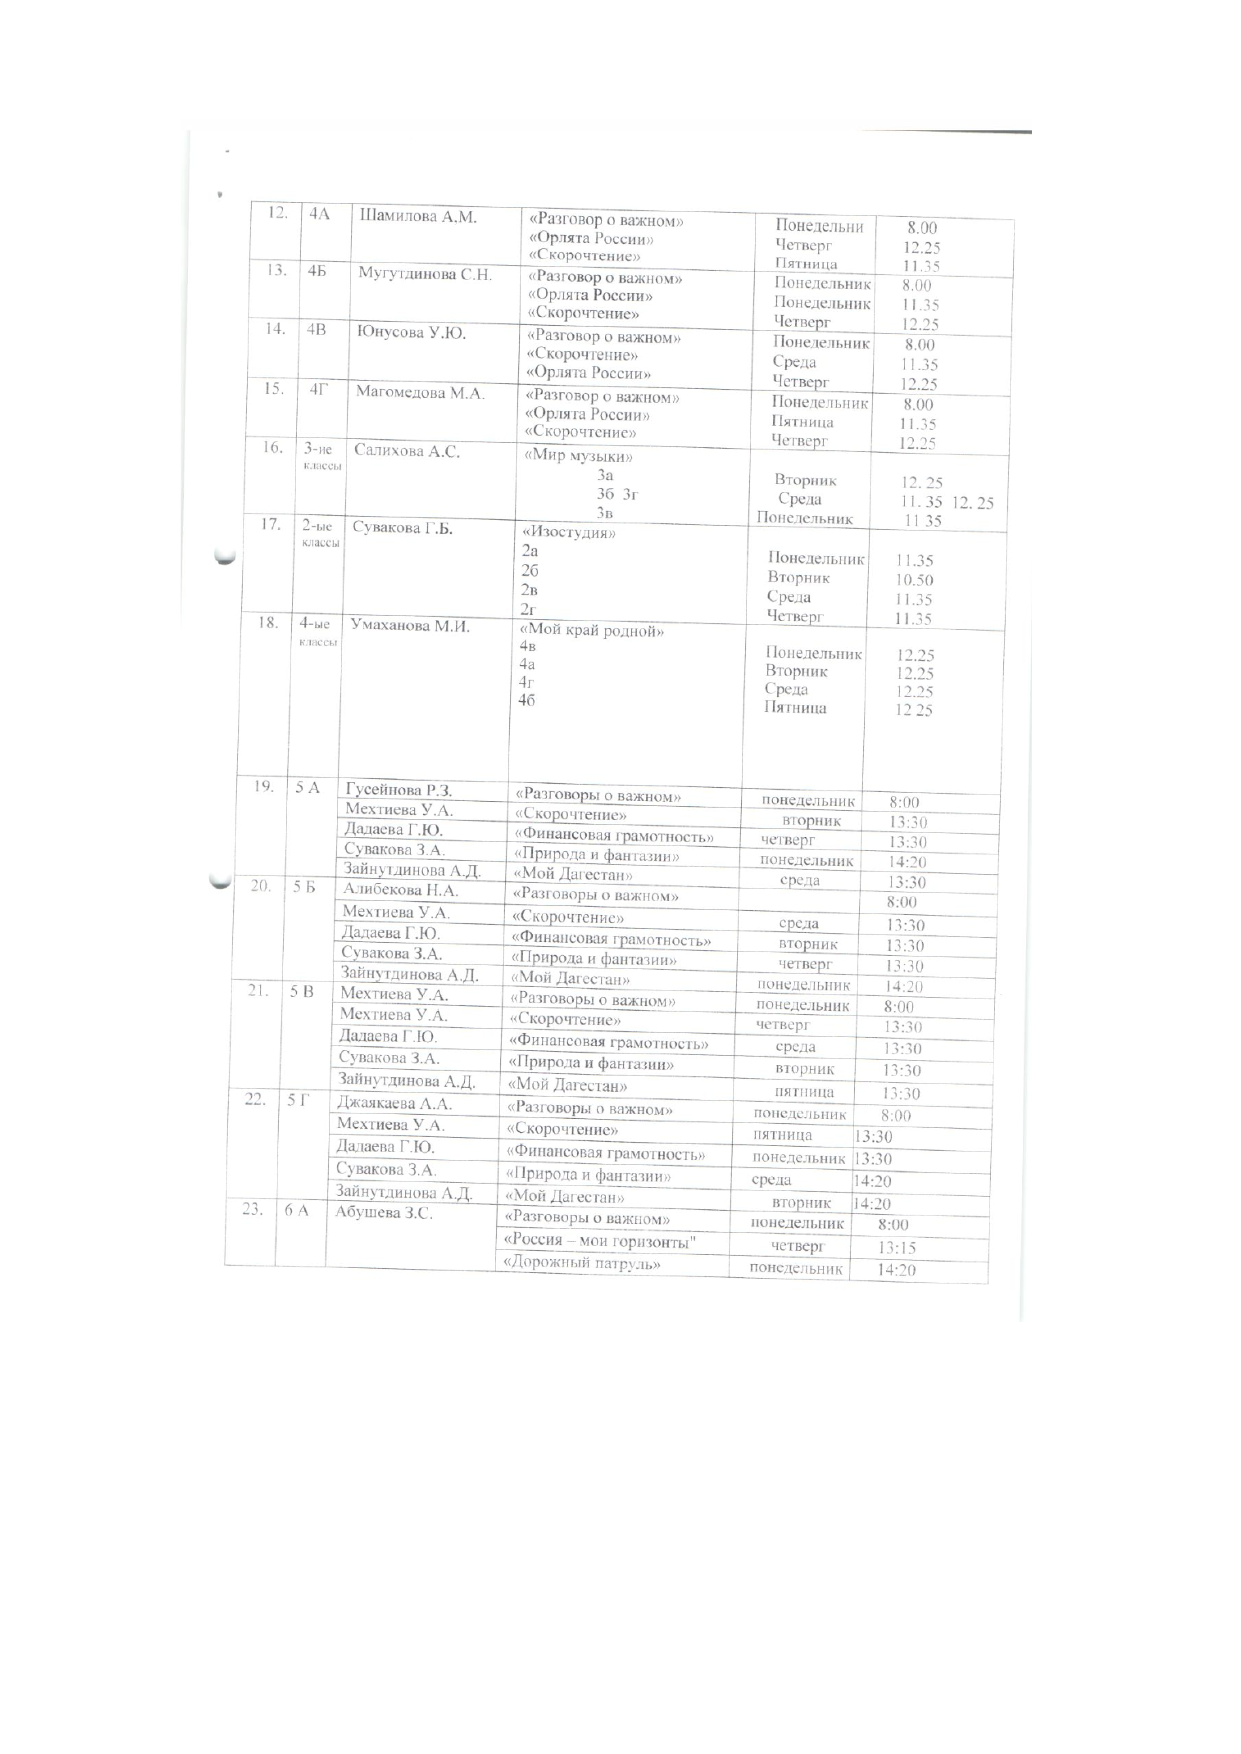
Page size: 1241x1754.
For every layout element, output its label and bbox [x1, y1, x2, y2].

picture [181, 120, 1032, 1321]
